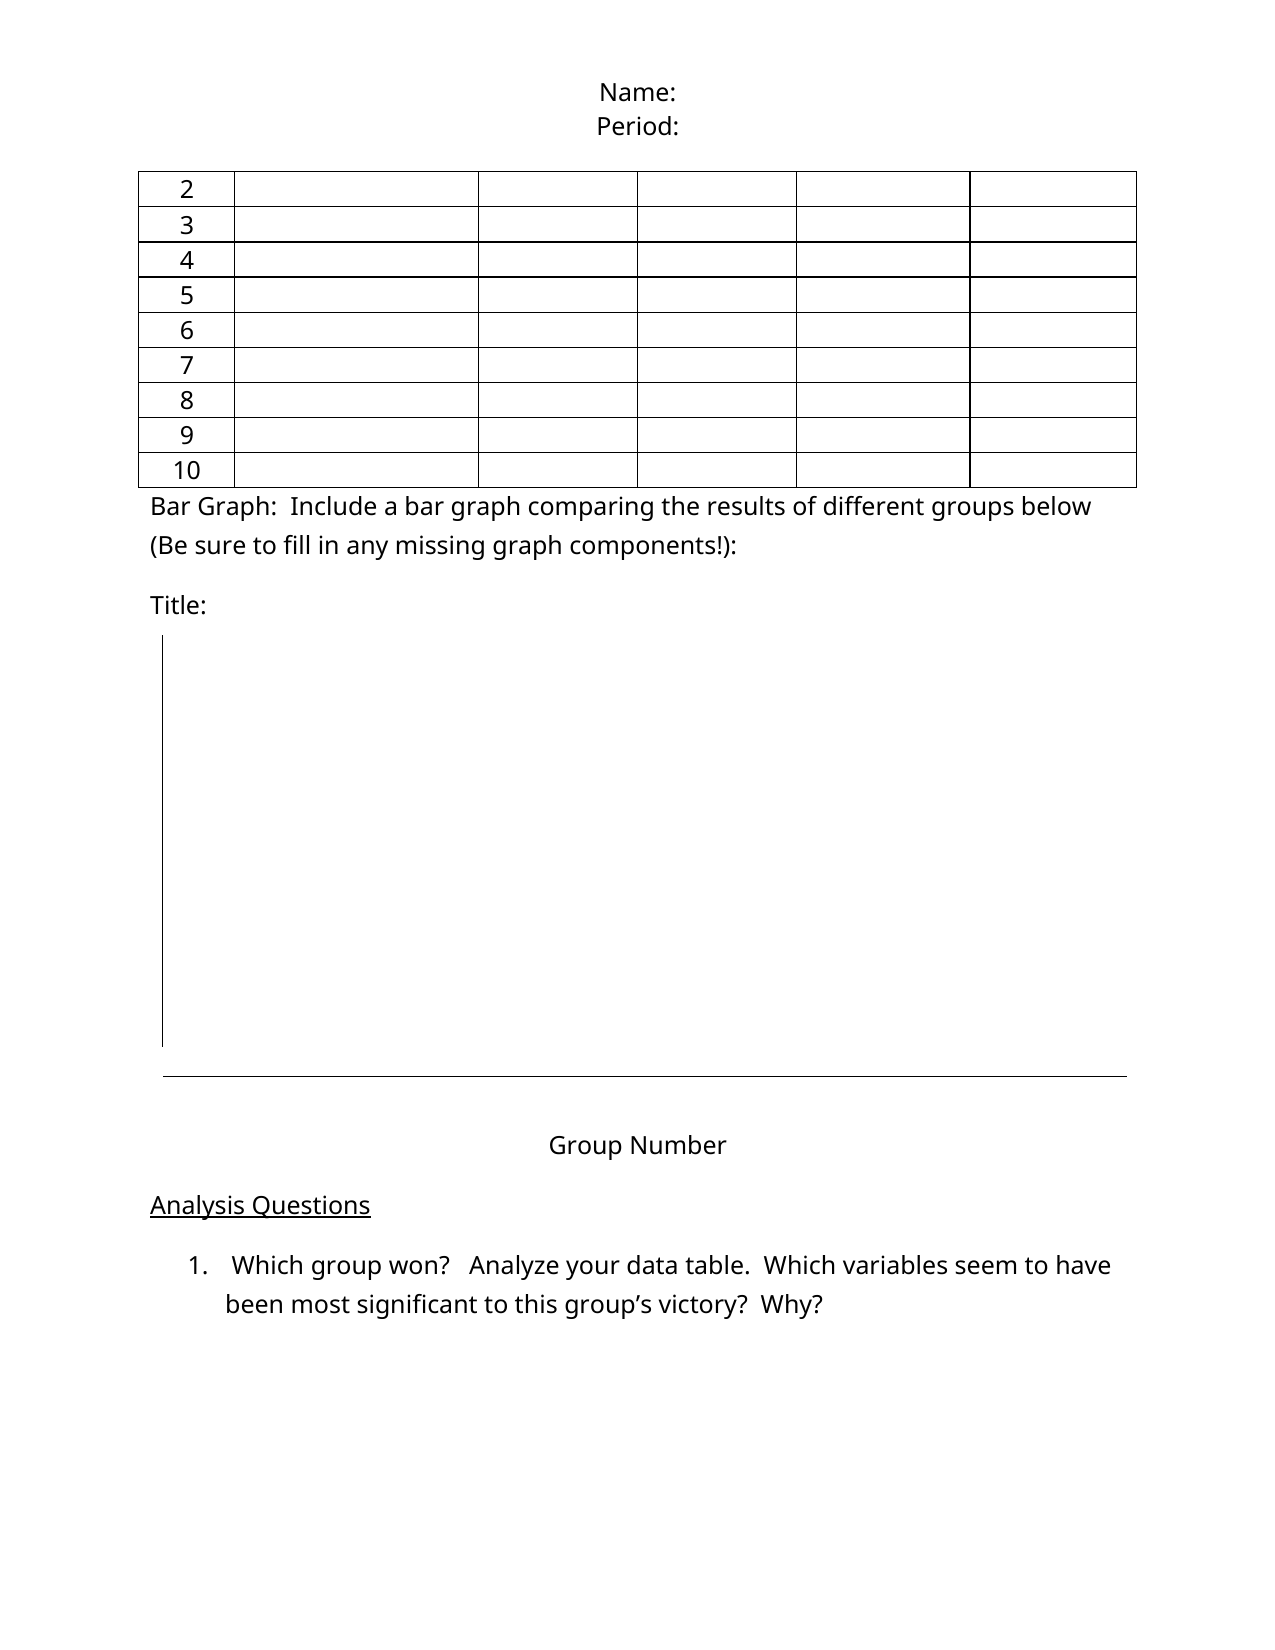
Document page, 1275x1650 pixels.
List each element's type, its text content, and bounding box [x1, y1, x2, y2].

table_cell 8 [139, 383, 234, 417]
table_cell [235, 418, 478, 452]
table_cell [479, 453, 637, 487]
table_cell 6 [139, 313, 234, 347]
table_cell [638, 418, 796, 452]
text Group Number [150, 1127, 1125, 1161]
table_cell [479, 278, 637, 312]
table_cell [797, 453, 969, 487]
table_cell [638, 243, 796, 276]
table_cell [797, 418, 969, 452]
list Which group won? Analyze your data table. Which variables seem to have been most significant to this group’s victory? Why? [187, 1247, 1125, 1321]
table_cell [797, 207, 969, 241]
table_cell 10 [139, 453, 234, 487]
table_cell [235, 348, 478, 382]
table_cell [479, 172, 637, 206]
table_cell [797, 172, 969, 206]
table_cell 9 [139, 418, 234, 452]
table_cell [971, 207, 1136, 241]
table_cell [638, 383, 796, 417]
table_cell [638, 348, 796, 382]
table_cell [235, 278, 478, 312]
table_cell 3 [139, 207, 234, 241]
text Analysis Questions [150, 1187, 1125, 1221]
table_cell [797, 243, 969, 276]
table_cell [479, 207, 637, 241]
table_cell [235, 172, 478, 206]
table_cell [797, 313, 969, 347]
table_cell [797, 348, 969, 382]
table_cell [797, 278, 969, 312]
table_cell [235, 453, 478, 487]
text Title: [150, 587, 1125, 621]
table_cell [971, 383, 1136, 417]
table_cell [235, 383, 478, 417]
table_cell [971, 243, 1136, 276]
table_cell [971, 172, 1136, 206]
table_cell [479, 243, 637, 276]
table_cell [971, 313, 1136, 347]
table_cell [638, 172, 796, 206]
table_cell 4 [139, 243, 234, 276]
table_cell 7 [139, 348, 234, 382]
table_cell [479, 418, 637, 452]
table_cell [235, 313, 478, 347]
table_cell 5 [139, 278, 234, 312]
table_cell [638, 453, 796, 487]
table_cell [971, 278, 1136, 312]
table_cell [971, 348, 1136, 382]
text Bar Graph: Include a bar graph comparing the results of different groups below (Be sure to fill in any missing graph components!): [150, 488, 1125, 561]
table_cell [235, 243, 478, 276]
table_cell 2 [139, 172, 234, 206]
table_cell [638, 278, 796, 312]
table_cell [971, 418, 1136, 452]
table_cell [479, 383, 637, 417]
table_cell [479, 313, 637, 347]
table_cell [638, 313, 796, 347]
table_cell [235, 207, 478, 241]
table_cell [797, 383, 969, 417]
table_cell [479, 348, 637, 382]
table_cell [971, 453, 1136, 487]
table_cell [638, 207, 796, 241]
